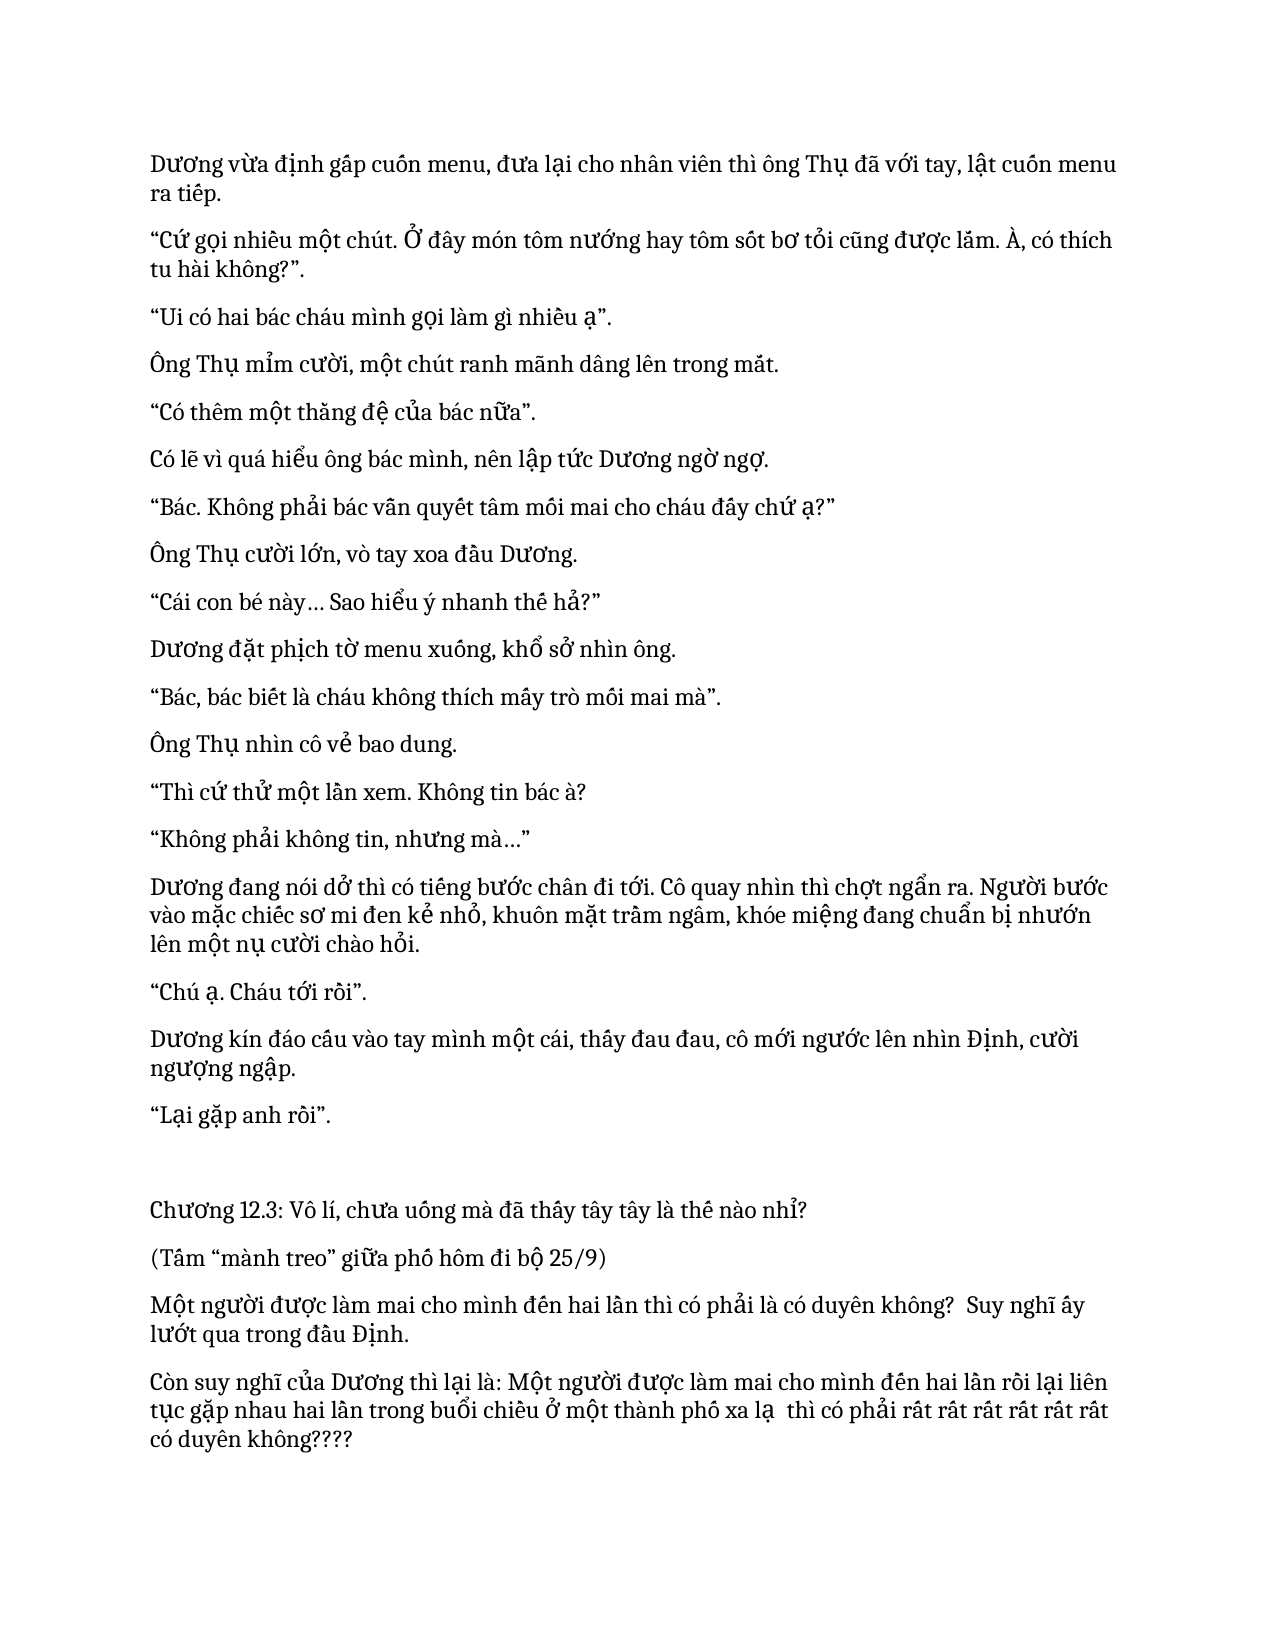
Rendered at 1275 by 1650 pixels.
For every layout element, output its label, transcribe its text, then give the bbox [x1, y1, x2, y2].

text Dương kín đáo cấu vào tay mình một cái, thấy đau đau, cô mới ngước lên nhìn Định, cười ngượng ngập. [150, 1025, 1125, 1082]
text “Cái con bé này… Sao hiểu ý nhanh thế hả?” [150, 587, 1125, 616]
text Ông Thụ mỉm cười, một chút ranh mãnh dâng lên trong mắt. [150, 350, 1125, 379]
text “Không phải không tin, nhưng mà…” [150, 825, 1125, 854]
text “Lại gặp anh rồi”. [150, 1101, 1125, 1130]
text Có lẽ vì quá hiểu ông bác mình, nên lập tức Dương ngờ ngợ. [150, 445, 1125, 474]
text Dương vừa định gấp cuốn menu, đưa lại cho nhân viên thì ông Thụ đã với tay, lật cuốn menu ra tiếp. [150, 150, 1125, 207]
text Còn suy nghĩ của Dương thì lại là: Một người được làm mai cho mình đến hai lần rồi lại liên tục gặp nhau hai lần trong buổi chiều ở một thành phố xa lạ thì có phải rất rất rất rất rất rất có duyên không???? [150, 1367, 1125, 1454]
text Ông Thụ cười lớn, vò tay xoa đầu Dương. [150, 540, 1125, 569]
text “Chú ạ. Cháu tới rồi”. [150, 977, 1125, 1006]
text Một người được làm mai cho mình đến hai lần thì có phải là có duyên không? Suy nghĩ ấy lướt qua trong đầu Định. [150, 1291, 1125, 1349]
text “Ui có hai bác cháu mình gọi làm gì nhiều ạ”. [150, 302, 1125, 331]
text “Cứ gọi nhiều một chút. Ở đây món tôm nướng hay tôm sốt bơ tỏi cũng được lắm. À, có thích tu hài không?”. [150, 226, 1125, 284]
text Chương 12.3: Vô lí, chưa uống mà đã thấy tây tây là thế nào nhỉ? [150, 1196, 1125, 1225]
text Dương đặt phịch tờ menu xuống, khổ sở nhìn ông. [150, 635, 1125, 664]
text “Có thêm một thằng đệ của bác nữa”. [150, 397, 1125, 426]
text Ông Thụ nhìn cô vẻ bao dung. [150, 730, 1125, 759]
text “Bác, bác biết là cháu không thích mấy trò mối mai mà”. [150, 682, 1125, 711]
text Dương đang nói dở thì có tiếng bước chân đi tới. Cô quay nhìn thì chợt ngẩn ra. Người bước vào mặc chiếc sơ mi đen kẻ nhỏ, khuôn mặt trầm ngâm, khóe miệng đang chuẩn bị nhướn lên một nụ cười chào hỏi. [150, 872, 1125, 959]
text (Tấm “mành treo” giữa phố hôm đi bộ 25/9) [150, 1244, 1125, 1272]
text “Thì cứ thử một lần xem. Không tin bác à? [150, 777, 1125, 806]
text “Bác. Không phải bác vẫn quyết tâm mối mai cho cháu đấy chứ ạ?” [150, 492, 1125, 521]
